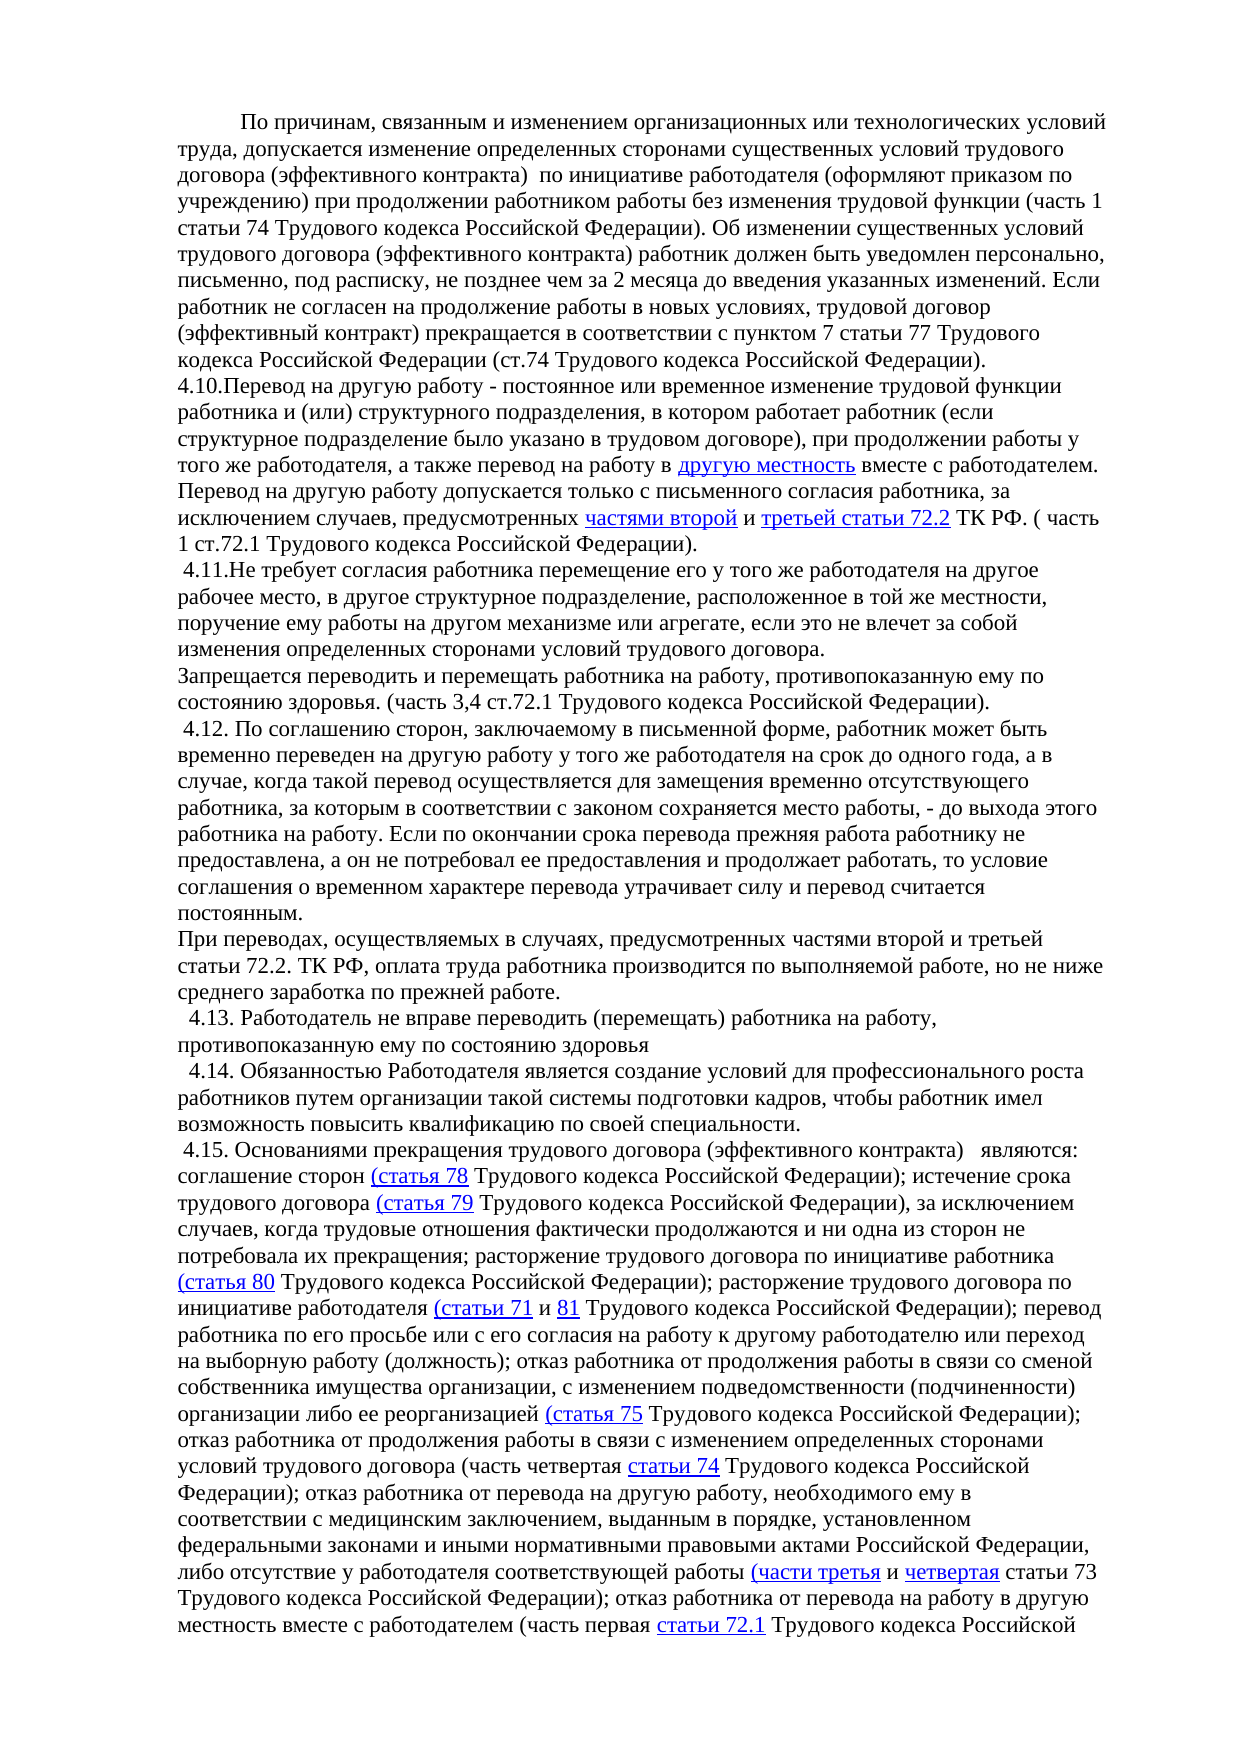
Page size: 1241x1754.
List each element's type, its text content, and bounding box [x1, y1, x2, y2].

text При переводах, осуществляемых в случаях, предусмотренных частями второй и третьей статьи 72.2. ТК РФ, оплата труда работника производится по выполняемой работе, но не ниже среднего заработка по прежней работе. [177, 925, 1107, 1004]
text По причинам, связанным и изменением организационных или технологических условий труда, допускается изменение определенных сторонами существенных условий трудового договора (эффективного контракта) по инициативе работодателя (оформляют приказом по учреждению) при продолжении работником работы без изменения трудовой функции (часть 1 статьи 74 Трудового кодекса Российской Федерации). Об изменении существенных условий трудового договора (эффективного контракта) работник должен быть уведомлен персонально, письменно, под расписку, не позднее чем за 2 месяца до введения указанных изменений. Если работник не согласен на продолжение работы в новых условиях, трудовой договор (эффективный контракт) прекращается в соответствии с пунктом 7 статьи 77 Трудового кодекса Российской Федерации (ст.74 Трудового кодекса Российской Федерации). [177, 108, 1107, 372]
text 4.13. Работодатель не вправе переводить (перемещать) работника на работу, противопоказанную ему по состоянию здоровья [177, 1004, 1107, 1057]
text 4.12. По соглашению сторон, заключаемому в письменной форме, работник может быть временно переведен на другую работу у того же работодателя на срок до одного года, а в случае, когда такой перевод осуществляется для замещения временно отсутствующего работника, за которым в соответствии с законом сохраняется место работы, - до выхода этого работника на работу. Если по окончании срока перевода прежняя работа работнику не предоставлена, а он не потребовал ее предоставления и продолжает работать, то условие соглашения о временном характере перевода утрачивает силу и перевод считается постоянным. [177, 714, 1107, 925]
text 4.10.Перевод на другую работу - постоянное или временное изменение трудовой функции работника и (или) структурного подразделения, в котором работает работник (если структурное подразделение было указано в трудовом договоре), при продолжении работы у того же работодателя, а также перевод на работу в другую местность вместе с работодателем. Перевод на другую работу допускается только с письменного согласия работника, за исключением случаев, предусмотренных частями второй и третьей статьи 72.2 ТК РФ. ( часть 1 ст.72.1 Трудового кодекса Российской Федерации). [177, 372, 1107, 556]
text 4.11.Не требует согласия работника перемещение его у того же работодателя на другое рабочее место, в другое структурное подразделение, расположенное в той же местности, поручение ему работы на другом механизме или агрегате, если это не влечет за собой изменения определенных сторонами условий трудового договора. [177, 556, 1107, 662]
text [177, 1136, 1107, 1637]
text 4.14. Обязанностью Работодателя является создание условий для профессионального роста работников путем организации такой системы подготовки кадров, чтобы работник имел возможность повысить квалификацию по своей специальности. [177, 1057, 1107, 1136]
text Запрещается переводить и перемещать работника на работу, противопоказанную ему по состоянию здоровья. (часть 3,4 ст.72.1 Трудового кодекса Российской Федерации). [177, 662, 1107, 714]
